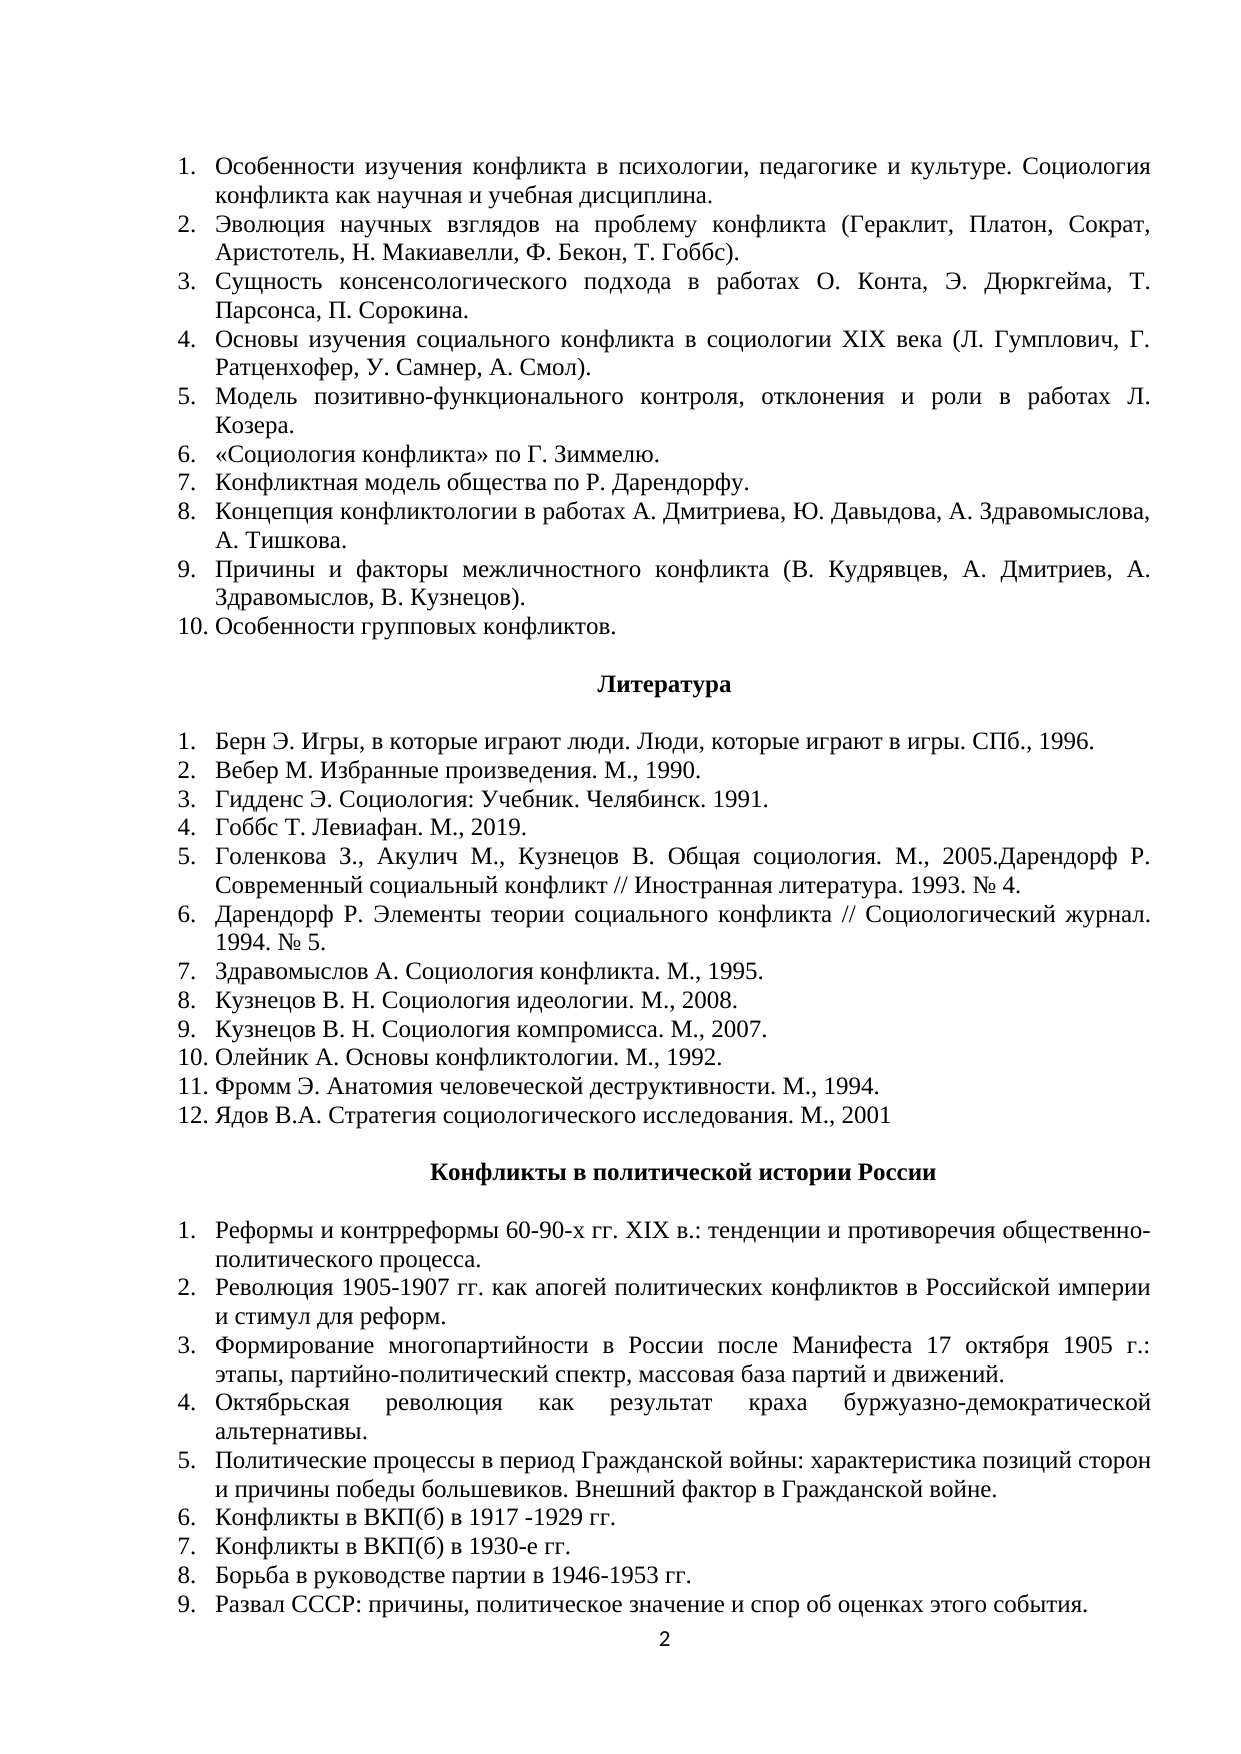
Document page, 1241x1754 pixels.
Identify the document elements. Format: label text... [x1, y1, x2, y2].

list Фромм Э. Анатомия человеческой деструктивности. М., 1994. [177, 1071, 1152, 1100]
list Октябрьская революция как результат краха буржуазно-демократической альтернативы. [177, 1387, 1152, 1445]
list Олейник А. Основы конфликтологии. М., 1992. [177, 1042, 1152, 1071]
list Гоббс Т. Левиафан. М., 2019. [177, 812, 1152, 841]
list Гидденс Э. Социология: Учебник. Челябинск. 1991. [177, 784, 1152, 812]
list Ядов В.А. Стратегия социологического исследования. М., 2001 [177, 1100, 1152, 1129]
list Кузнецов В. Н. Социология компромисса. М., 2007. [177, 1014, 1152, 1042]
list Берн Э. Игры, в которые играют люди. Люди, которые играют в игры. СПб., 1996. [177, 726, 1152, 755]
list Конфликты в ВКП(б) в 1917 -1929 гг. [177, 1502, 1152, 1531]
list Особенности изучения конфликта в психологии, педагогике и культуре. Социология конфликта как научная и учебная дисциплина. [177, 151, 1152, 209]
list Политические процессы в период Гражданской войны: характеристика позиций сторон и причины победы большевиков. Внешний фактор в Гражданской войне. [177, 1445, 1152, 1502]
list Концепция конфликтологии в работах А. Дмитриева, Ю. Давыдова, А. Здравомыслова, А. Тишкова. [177, 496, 1152, 554]
list Конфликты в политической истории России [215, 1157, 1152, 1186]
list Революция 1905-1907 гг. как апогей политических конфликтов в Российской империи и стимул для реформ. [177, 1272, 1152, 1330]
list Конфликтная модель общества по Р. Дарендорфу. [177, 467, 1152, 496]
list Кузнецов В. Н. Социология идеологии. М., 2008. [177, 985, 1152, 1014]
list Здравомыслов А. Социология конфликта. М., 1995. [177, 956, 1152, 985]
list Развал СССР: причины, политическое значение и спор об оценках этого события. [177, 1589, 1152, 1617]
list Борьба в руководстве партии в 1946-1953 гг. [177, 1560, 1152, 1589]
list Формирование многопартийности в России после Манифеста 17 октября 1905 г.: этапы, партийно-политический спектр, массовая база партий и движений. [177, 1330, 1152, 1387]
list Причины и факторы межличностного конфликта (В. Кудрявцев, А. Дмитриев, А. Здравомыслов, В. Кузнецов). [177, 554, 1152, 611]
list Особенности групповых конфликтов. [177, 611, 1152, 640]
list Сущность консенсологического подхода в работах О. Конта, Э. Дюркгейма, Т. Парсонса, П. Сорокина. [177, 266, 1152, 324]
list Голенкова З., Акулич М., Кузнецов В. Общая социология. М., 2005.Дарендорф Р. Современный социальный конфликт // Иностранная литература. 1993. № 4. [177, 841, 1152, 899]
list Реформы и контрреформы 60-90-х гг. XIX в.: тенденции и противоречия общественно-политического процесса. [177, 1215, 1152, 1272]
text Литература [177, 669, 1152, 697]
list Основы изучения социального конфликта в социологии XIX века (Л. Гумплович, Г. Ратценхофер, У. Самнер, А. Смол). [177, 324, 1152, 381]
list Вебер М. Избранные произведения. М., 1990. [177, 755, 1152, 784]
list Модель позитивно-функционального контроля, отклонения и роли в работах Л. Козера. [177, 381, 1152, 439]
list Конфликты в ВКП(б) в 1930-е гг. [177, 1531, 1152, 1560]
list «Социология конфликта» по Г. Зиммелю. [177, 439, 1152, 467]
list Дарендорф Р. Элементы теории социального конфликта // Социологический журнал. 1994. № 5. [177, 899, 1152, 956]
list Эволюция научных взглядов на проблему конфликта (Гераклит, Платон, Сократ, Аристотель, Н. Макиавелли, Ф. Бекон, Т. Гоббс). [177, 209, 1152, 266]
